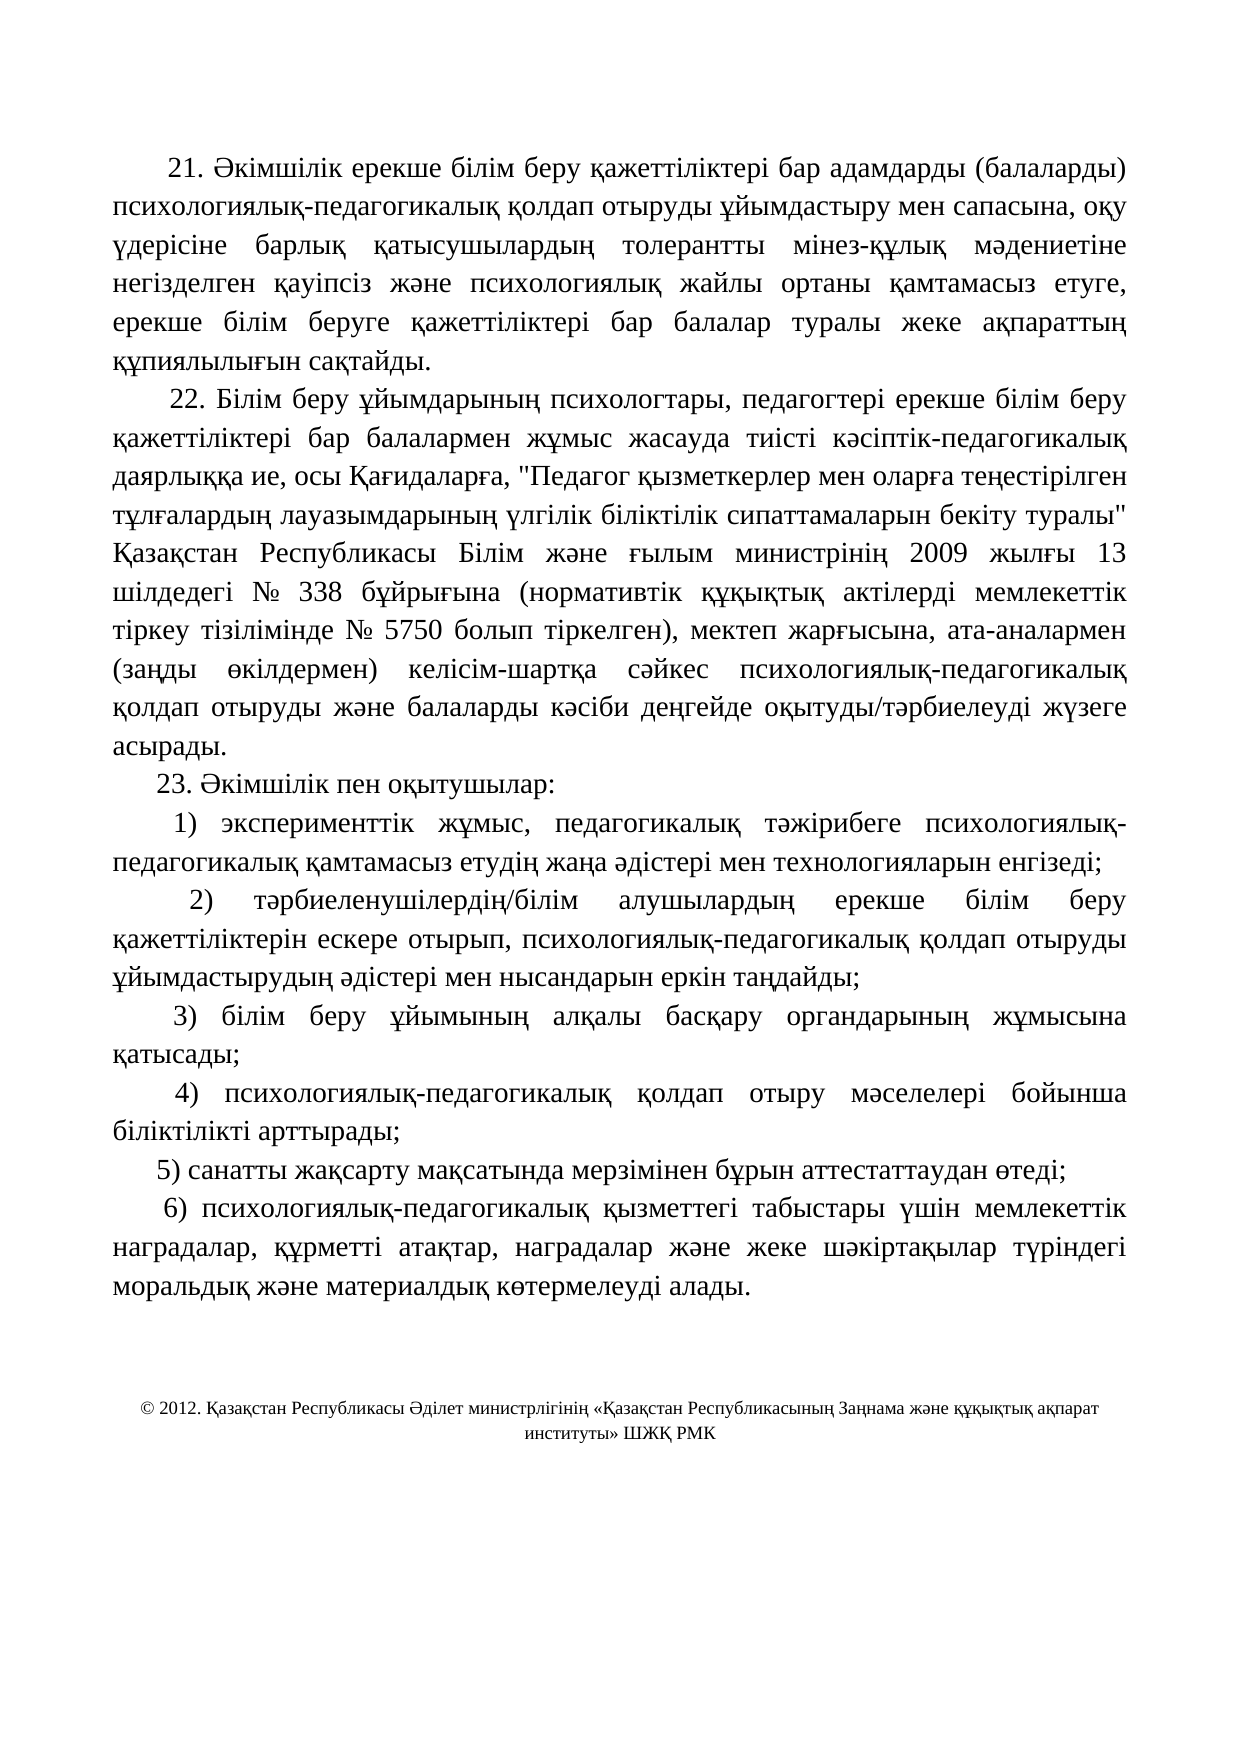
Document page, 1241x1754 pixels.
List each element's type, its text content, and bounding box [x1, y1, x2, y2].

text 22. Білім беру ұйымдарының психологтары, педагогтері ерекше білім беру қажеттіліктері бар балалармен жұмыс жасауда тиісті кәсіптік-педагогикалық даярлыққа ие, осы Қағидаларға, "Педагог қызметкерлер мен оларға теңестірілген тұлғалардың лауазымдарының үлгілік біліктілік сипаттамаларын бекіту туралы" Қазақстан Республикасы Білім және ғылым министрінің 2009 жылғы 13 шілдедегі № 338 бұйрығына (нормативтік құқықтық актілерді мемлекеттік тіркеу тізілімінде № 5750 болып тіркелген), мектеп жарғысына, ата-аналармен (заңды өкілдермен) келісім-шартқа сәйкес психологиялық-педагогикалық қолдап отыруды және балаларды кәсіби деңгейде оқытуды/тәрбиелеуді жүзеге асырады. [112, 381, 1128, 762]
text 4) психологиялық-педагогикалық қолдап отыру мәселелері бойынша біліктілікті арттырады; [112, 1075, 1128, 1147]
text 21. Әкімшілік ерекше білім беру қажеттіліктері бар адамдарды (балаларды) психологиялық-педагогикалық қолдап отыруды ұйымдастыру мен сапасына, оқу үдерісіне барлық қатысушылардың толерантты мінез-құлық мәдениетіне негізделген қауіпсіз және психологиялық жайлы ортаны қамтамасыз етуге, ерекше білім беруге қажеттіліктері бар балалар туралы жеке ақпараттың құпиялылығын сақтайды. [112, 150, 1128, 376]
text 5) санатты жақсарту мақсатында мерзімінен бұрын аттестаттаудан өтеді; [112, 1152, 1128, 1186]
text 3) білім беру ұйымының алқалы басқару органдарының жұмысына қатысады; [112, 998, 1128, 1070]
text 2) тәрбиеленушілердің/білім алушылардың ерекше білім беру қажеттіліктерін ескере отырып, психологиялық-педагогикалық қолдап отыруды ұйымдастырудың әдістері мен нысандарын еркін таңдайды; [112, 882, 1128, 993]
text 1) эксперименттік жұмыс, педагогикалық тәжірибеге психологиялық-педагогикалық қамтамасыз етудің жаңа әдістері мен технологияларын енгізеді; [112, 805, 1128, 877]
text © 2012. Қазақстан Республикасы Әділет министрлігінің «Қазақстан Республикасының Заңнама және құқықтық ақпарат институты» ШЖҚ РМК [112, 1397, 1128, 1443]
text 23. Әкімшілік пен оқытушылар: [112, 767, 1128, 800]
text 6) психологиялық-педагогикалық қызметтегі табыстары үшін мемлекеттік наградалар, құрметті атақтар, наградалар және жеке шәкіртақылар түріндегі моральдық және материалдық көтермелеуді алады. [112, 1191, 1128, 1301]
